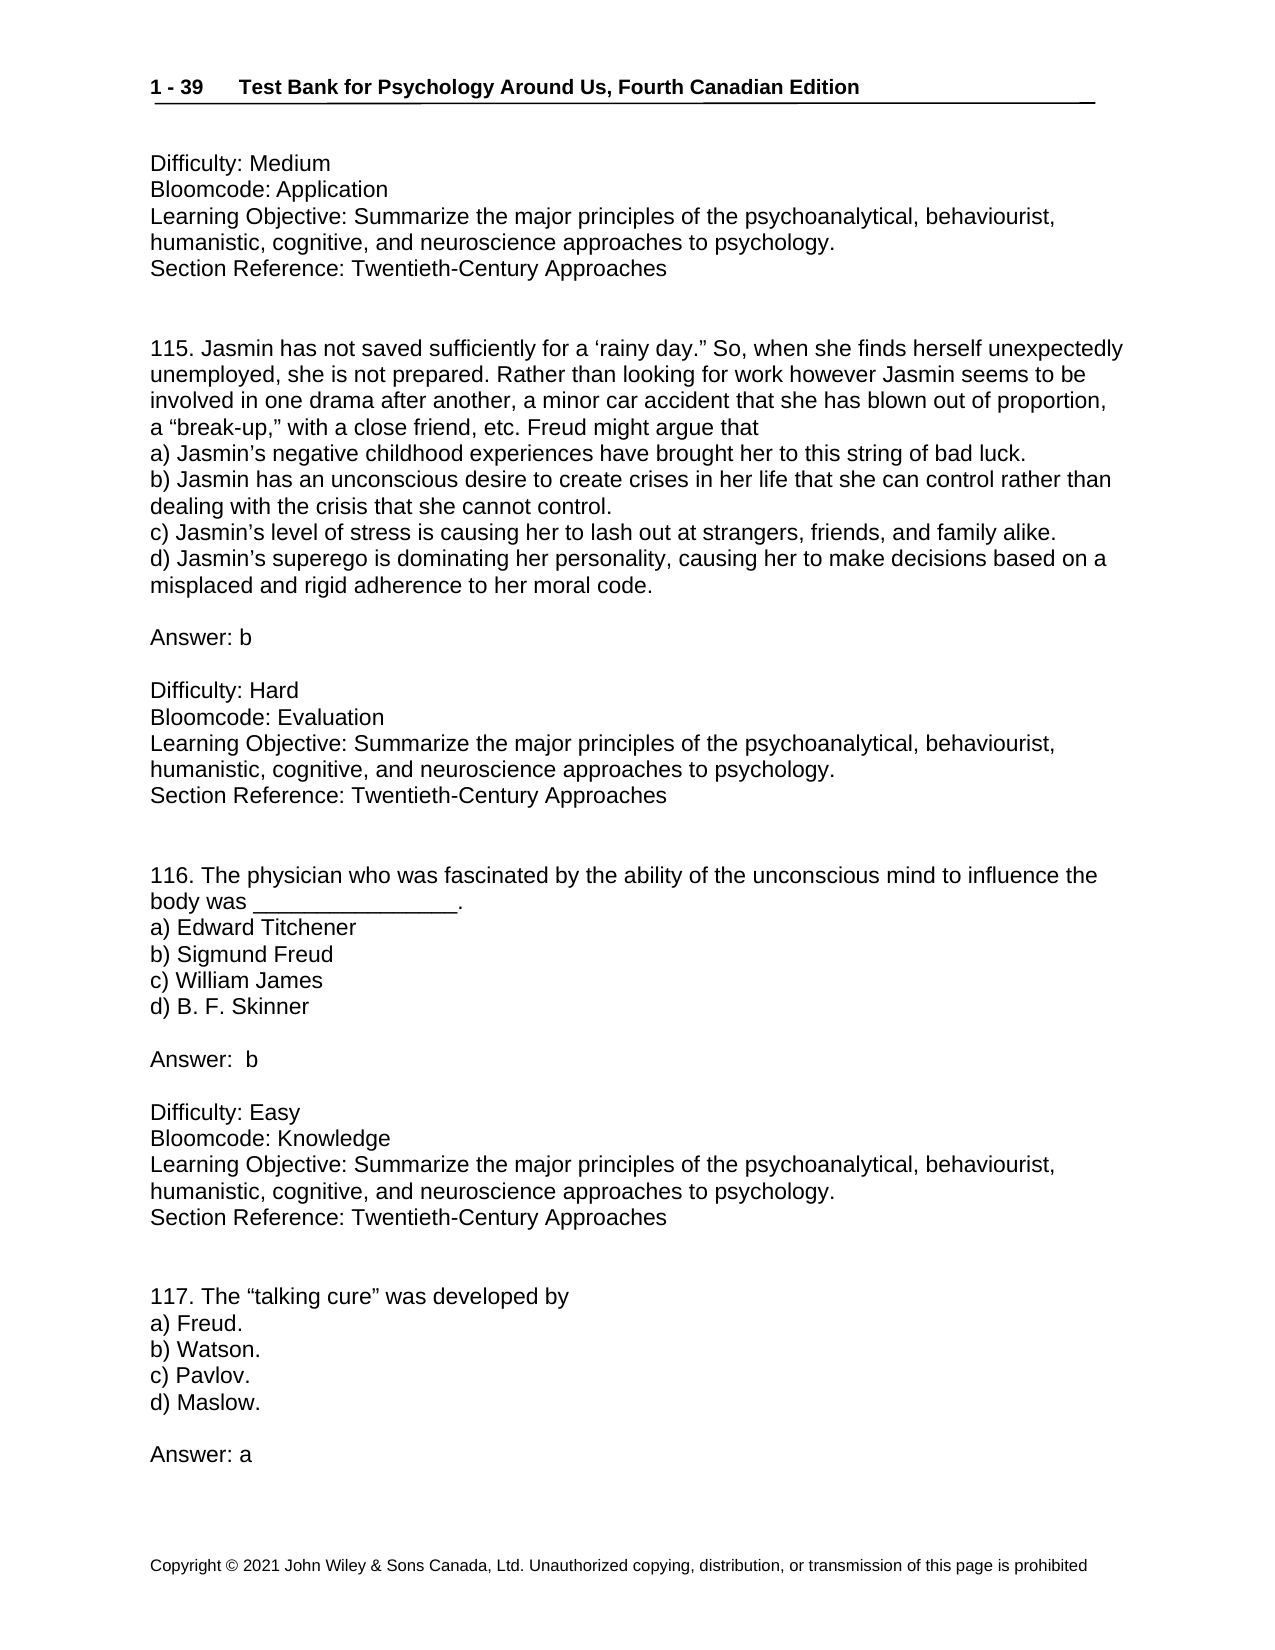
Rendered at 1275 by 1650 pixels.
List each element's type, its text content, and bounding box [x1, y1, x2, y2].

text d) B. F. Skinner [150, 993, 1125, 1020]
text a) Freud. [150, 1309, 1125, 1336]
text Section Reference: Twentieth-Century Approaches [150, 255, 1125, 282]
text Bloomcode: Application [150, 176, 1125, 203]
text Difficulty: Medium [150, 150, 1125, 176]
text Section Reference: Twentieth-Century Approaches [150, 782, 1125, 809]
text d) Jasmin’s superego is dominating her personality, causing her to make decisions based on a misplaced and rigid adherence to her moral code. [150, 545, 1125, 598]
text a) Edward Titchener [150, 914, 1125, 941]
text c) Pavlov. [150, 1362, 1125, 1389]
text c) William James [150, 967, 1125, 993]
text Section Reference: Twentieth-Century Approaches [150, 1204, 1125, 1231]
text 117. The “talking cure” was developed by [150, 1283, 1125, 1309]
text d) Maslow. [150, 1389, 1125, 1415]
text c) Jasmin’s level of stress is causing her to lash out at strangers, friends, and family alike. [150, 519, 1125, 545]
text Bloomcode: Evaluation [150, 703, 1125, 730]
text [150, 1151, 1125, 1204]
text b) Jasmin has an unconscious desire to create crises in her life that she can control rather than dealing with the crisis that she cannot control. [150, 466, 1125, 519]
text a) Jasmin’s negative childhood experiences have brought her to this string of bad luck. [150, 440, 1125, 466]
text b) Watson. [150, 1336, 1125, 1362]
text Difficulty: Hard [150, 677, 1125, 703]
text Answer: b [150, 1046, 1125, 1072]
text Bloomcode: Knowledge [150, 1125, 1125, 1151]
text 116. The physician who was fascinated by the ability of the unconscious mind to influence the body was ________________. [150, 862, 1125, 914]
text Answer: a [150, 1441, 1125, 1468]
text Answer: b [150, 624, 1125, 651]
text b) Sigmund Freud [150, 941, 1125, 967]
text 115. Jasmin has not saved sufficiently for a ‘rainy day.” So, when she finds herself unexpectedly unemployed, she is not prepared. Rather than looking for work however Jasmin seems to be involved in one drama after another, a minor car accident that she has blown out of proportion, a “break-up,” with a close friend, etc. Freud might argue that [150, 334, 1125, 440]
text Difficulty: Easy [150, 1099, 1125, 1125]
